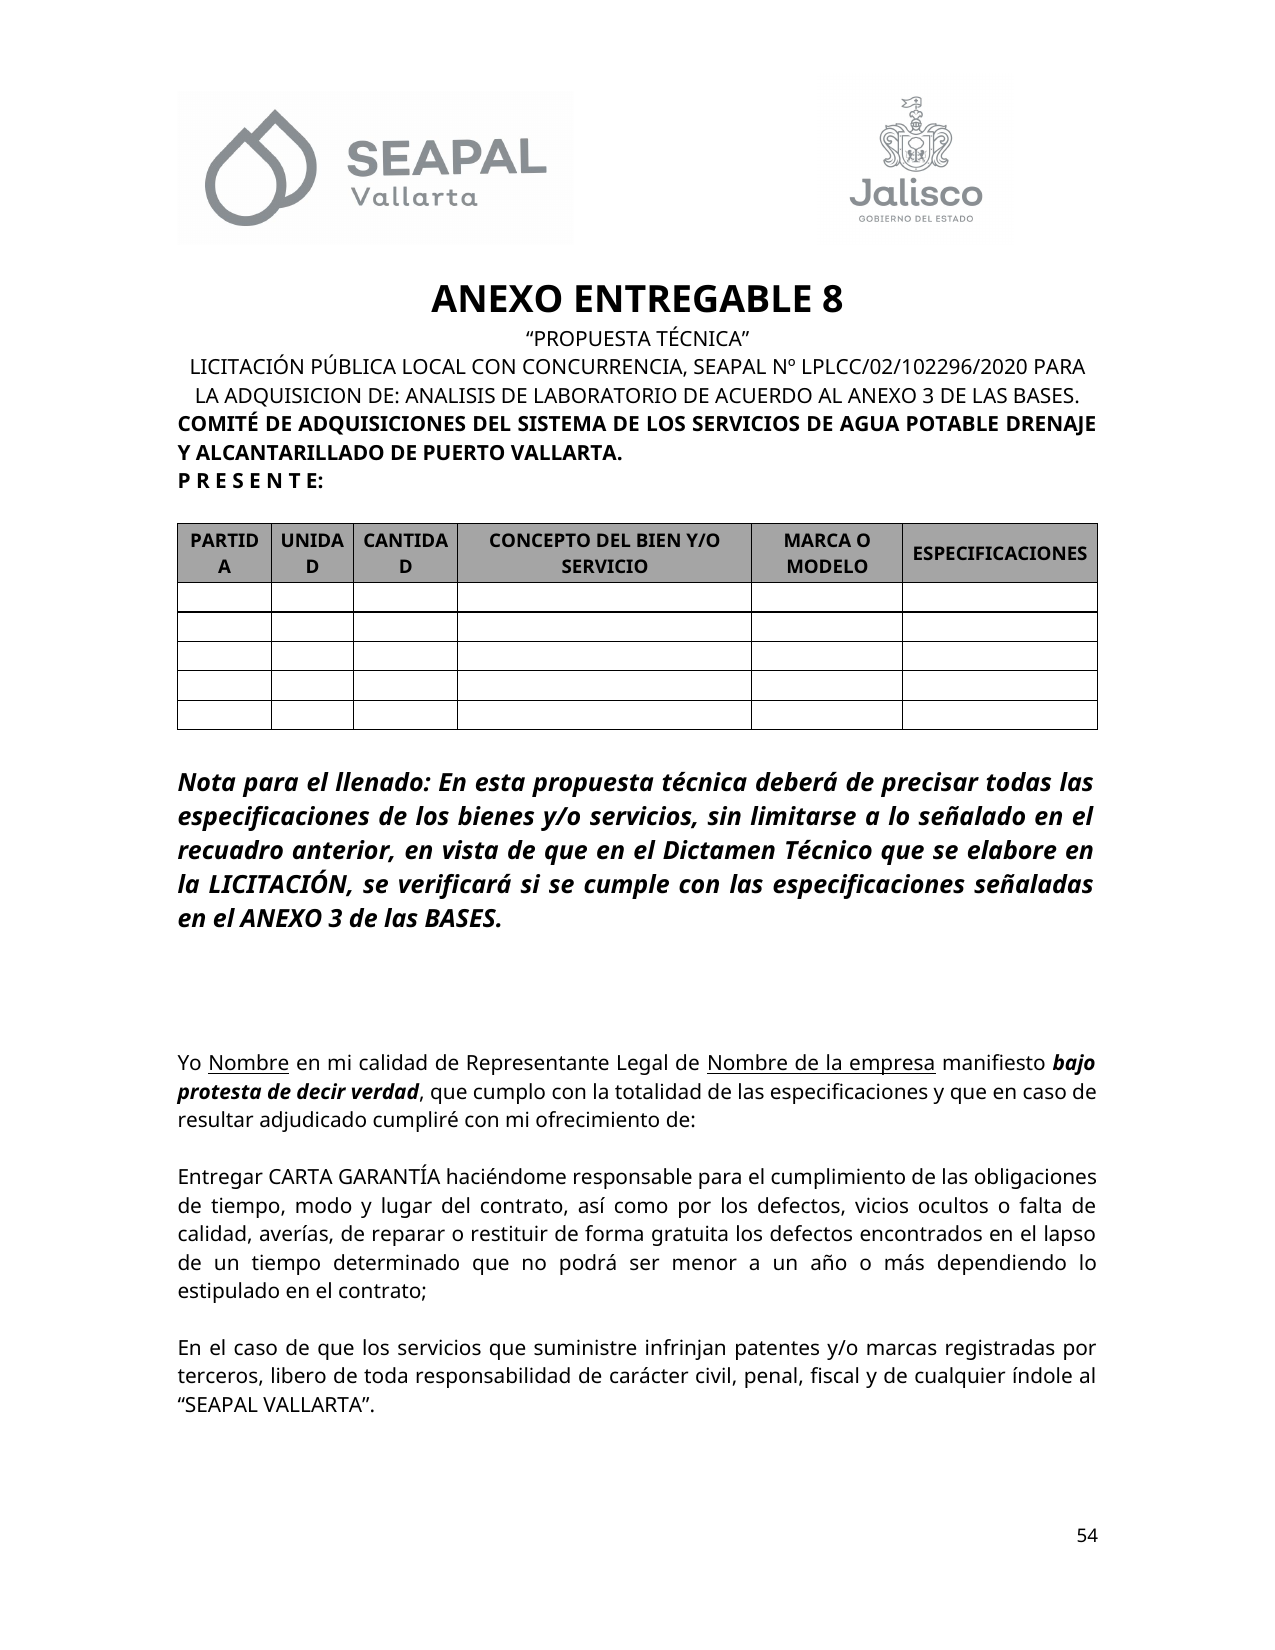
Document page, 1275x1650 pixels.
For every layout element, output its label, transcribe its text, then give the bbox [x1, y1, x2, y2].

text En el caso de que los servicios que suministre infrinjan patentes y/o marcas registradas por terceros, libero de toda responsabilidad de carácter civil, penal, fiscal y de cualquier índole al “SEAPAL VALLARTA”. [177, 1333, 1098, 1418]
table_cell [903, 583, 1097, 611]
text Entregar CARTA GARANTÍA haciéndome responsable para el cumplimiento de las obligaciones de tiempo, modo y lugar del contrato, así como por los defectos, vicios ocultos o falta de calidad, averías, de reparar o restituir de forma gratuita los defectos encontrados en el lapso de un tiempo determinado que no podrá ser menor a un año o más dependiendo lo estipulado en el contrato; [177, 1162, 1098, 1304]
table_cell [272, 583, 353, 611]
text COMITÉ DE ADQUISICIONES DEL SISTEMA DE LOS SERVICIOS DE AGUA POTABLE DRENAJE Y ALCANTARILLADO DE PUERTO VALLARTA. [177, 409, 1098, 466]
table_cell [272, 671, 353, 700]
table_cell [458, 701, 751, 729]
text “PROPUESTA TÉCNICA” [177, 324, 1098, 352]
table_header Cantidad [354, 524, 457, 582]
table_cell [903, 642, 1097, 670]
text Yo Nombre en mi calidad de Representante Legal de Nombre de la empresa manifiesto bajo protesta de decir verdad, que cumplo con la totalidad de las especificaciones y que en caso de resultar adjudicado cumpliré con mi ofrecimiento de: [177, 1048, 1098, 1134]
table_cell [458, 613, 751, 641]
table_cell [752, 583, 902, 611]
table_cell [178, 701, 271, 729]
table_cell [458, 583, 751, 611]
table_cell [903, 701, 1097, 729]
table_cell [752, 642, 902, 670]
table_cell [354, 701, 457, 729]
table_cell [178, 671, 271, 700]
text ANEXO ENTREGABLE 8 [177, 273, 1098, 324]
table_cell [903, 671, 1097, 700]
table_header ESPECIFICACIONES [903, 524, 1097, 582]
table_cell [752, 701, 902, 729]
table_cell [354, 613, 457, 641]
table_cell [354, 671, 457, 700]
table_header Partida [178, 524, 271, 582]
table_header MARCA O MODELO [752, 524, 902, 582]
table_header UNIDAD [272, 524, 353, 582]
text Nota para el llenado: En esta propuesta técnica deberá de precisar todas las especificaciones de los bienes y/o servicios, sin limitarse a lo señalado en el recuadro anterior, en vista de que en el Dictamen Técnico que se elabore en la LICITACIÓN, se verificará si se cumple con las especificaciones señaladas en el ANEXO 3 de las BASES. [177, 764, 1098, 935]
table_cell [178, 642, 271, 670]
picture [177, 91, 574, 245]
table_cell [178, 613, 271, 641]
text P R E S E N T E: [177, 466, 1098, 494]
table_cell [354, 583, 457, 611]
table_cell [458, 642, 751, 670]
table_cell [272, 613, 353, 641]
table_cell [903, 613, 1097, 641]
table_cell [354, 642, 457, 670]
text LICITACIÓN PÚBLICA LOCAL CON CONCURRENCIA, SEAPAL Nº LPLCC/02/102296/2020 PARA LA ADQUISICION DE: ANALISIS DE LABORATORIO DE ACUERDO AL ANEXO 3 DE LAS BASES. [177, 352, 1098, 409]
table_header CONCEPTO DEL BIEN Y/O SERVICIO [458, 524, 751, 582]
table_cell [272, 701, 353, 729]
table_cell [272, 642, 353, 670]
picture [817, 73, 1015, 245]
table_cell [752, 613, 902, 641]
table_cell [178, 583, 271, 611]
table_cell [752, 671, 902, 700]
table_cell [458, 671, 751, 700]
